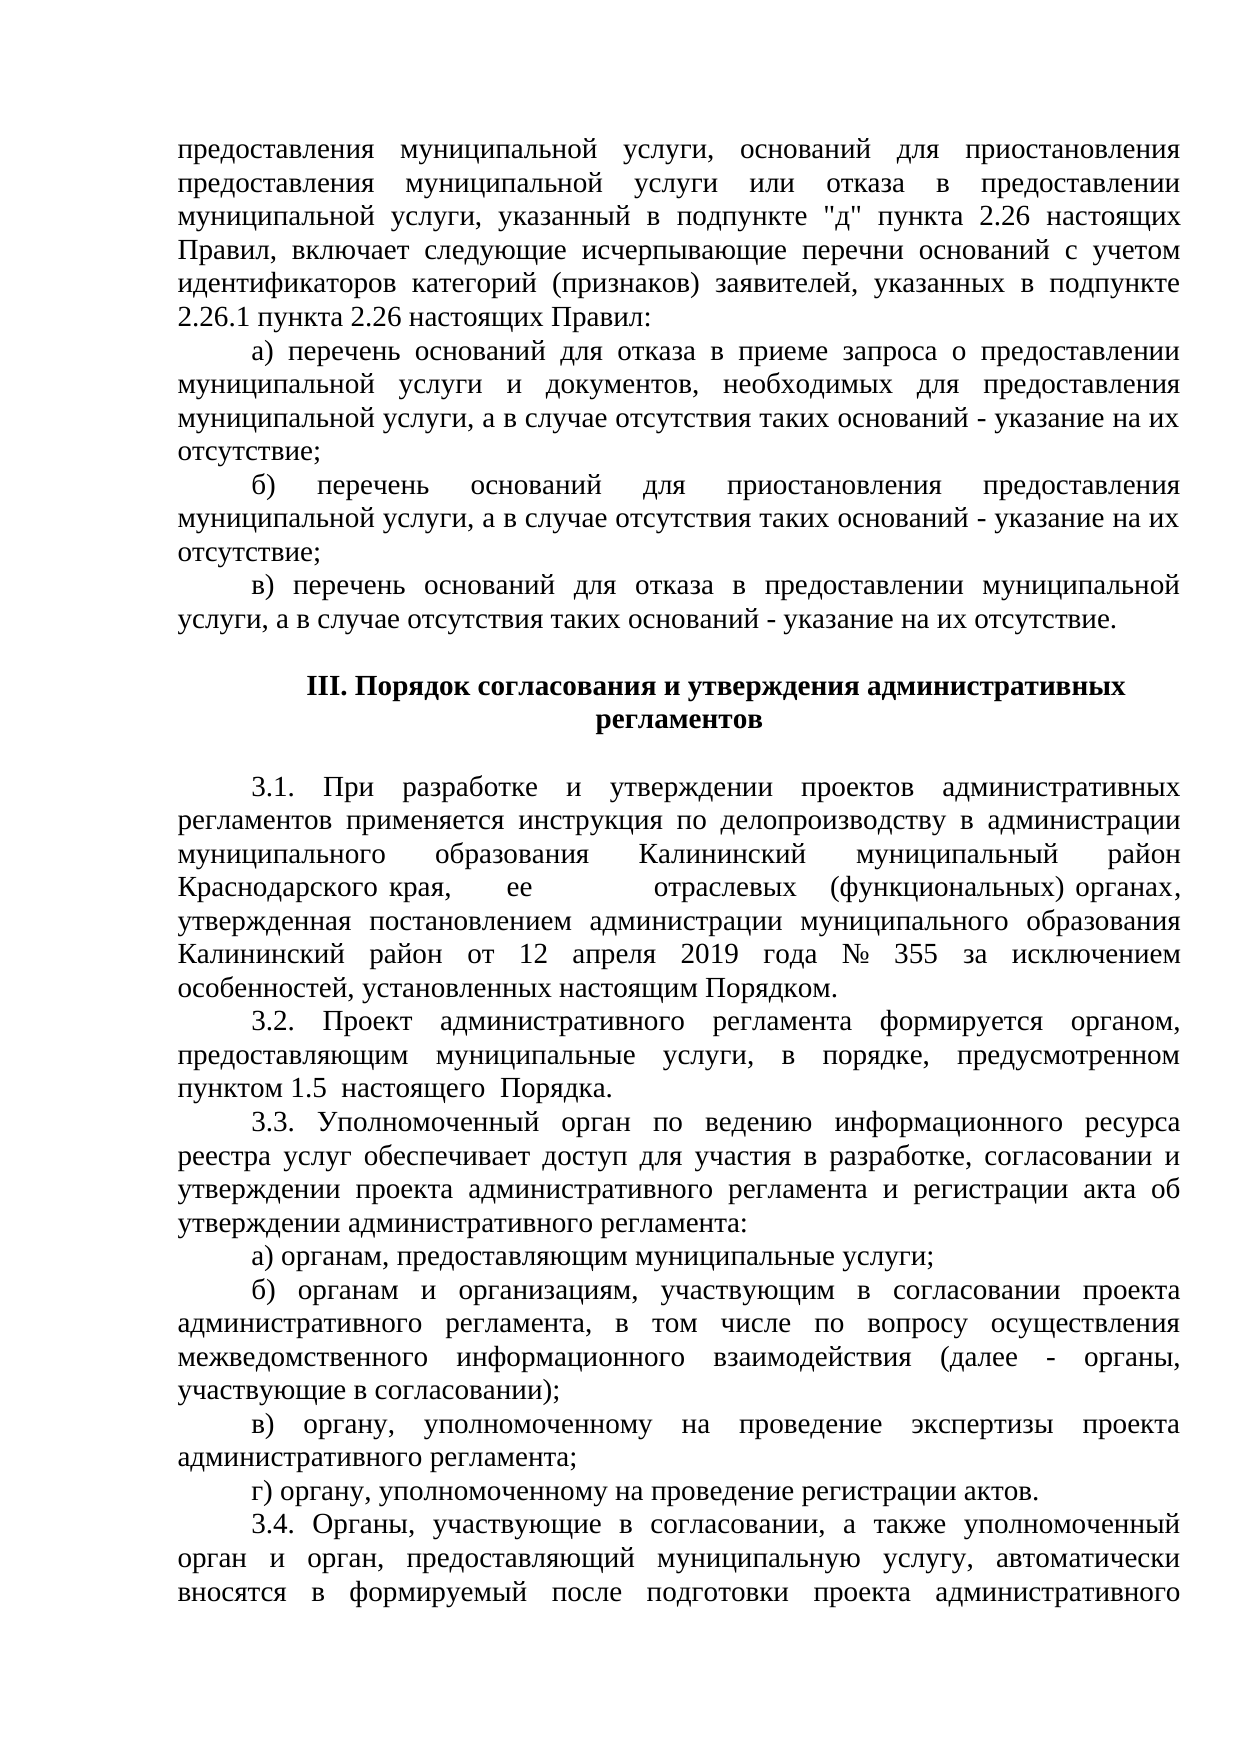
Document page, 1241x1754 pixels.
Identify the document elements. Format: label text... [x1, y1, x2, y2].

text 3.3. Уполномоченный орган по ведению информационного ресурса реестра услуг обеспечивает доступ для участия в разработке, согласовании и утверждении проекта административного регламента и регистрации акта об утверждении административного регламента: [177, 1104, 1181, 1238]
text в) органу, уполномоченному на проведение экспертизы проекта административного регламента; [177, 1406, 1181, 1473]
text а) органам, предоставляющим муниципальные услуги; [177, 1238, 1181, 1272]
text б) перечень оснований для приостановления предоставления муниципальной услуги, а в случае отсутствия таких оснований - указание на их отсутствие; [177, 467, 1181, 567]
text б) органам и организациям, участвующим в согласовании проекта административного регламента, в том числе по вопросу осуществления межведомственного информационного взаимодействия (далее - органы, участвующие в согласовании); [177, 1272, 1181, 1406]
text 3.2. Проект административного регламента формируется органом, предоставляющим муниципальные услуги, в порядке, предусмотренном пунктом 1.5 настоящего Порядка. [177, 1003, 1181, 1104]
text 3.1. При разработке и утверждении проектов административных регламентов применяется инструкция по делопроизводству в администрации муниципального образования Калининский муниципальный район Краснодарского края, ее отраслевых (функциональных) органах, утвержденная постановлением администрации муниципального образования Калининский район от 12 апреля 2019 года № 355 за исключением особенностей, установленных настоящим Порядком. [177, 769, 1181, 1003]
text III. Порядок согласования и утверждения административных регламентов [177, 668, 1181, 735]
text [177, 1507, 1181, 1607]
text в) перечень оснований для отказа в предоставлении муниципальной услуги, а в случае отсутствия таких оснований - указание на их отсутствие. [177, 567, 1181, 634]
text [177, 131, 1181, 333]
text г) органу, уполномоченному на проведение регистрации актов. [177, 1473, 1181, 1507]
text а) перечень оснований для отказа в приеме запроса о предоставлении муниципальной услуги и документов, необходимых для предоставления муниципальной услуги, а в случае отсутствия таких оснований - указание на их отсутствие; [177, 333, 1181, 467]
